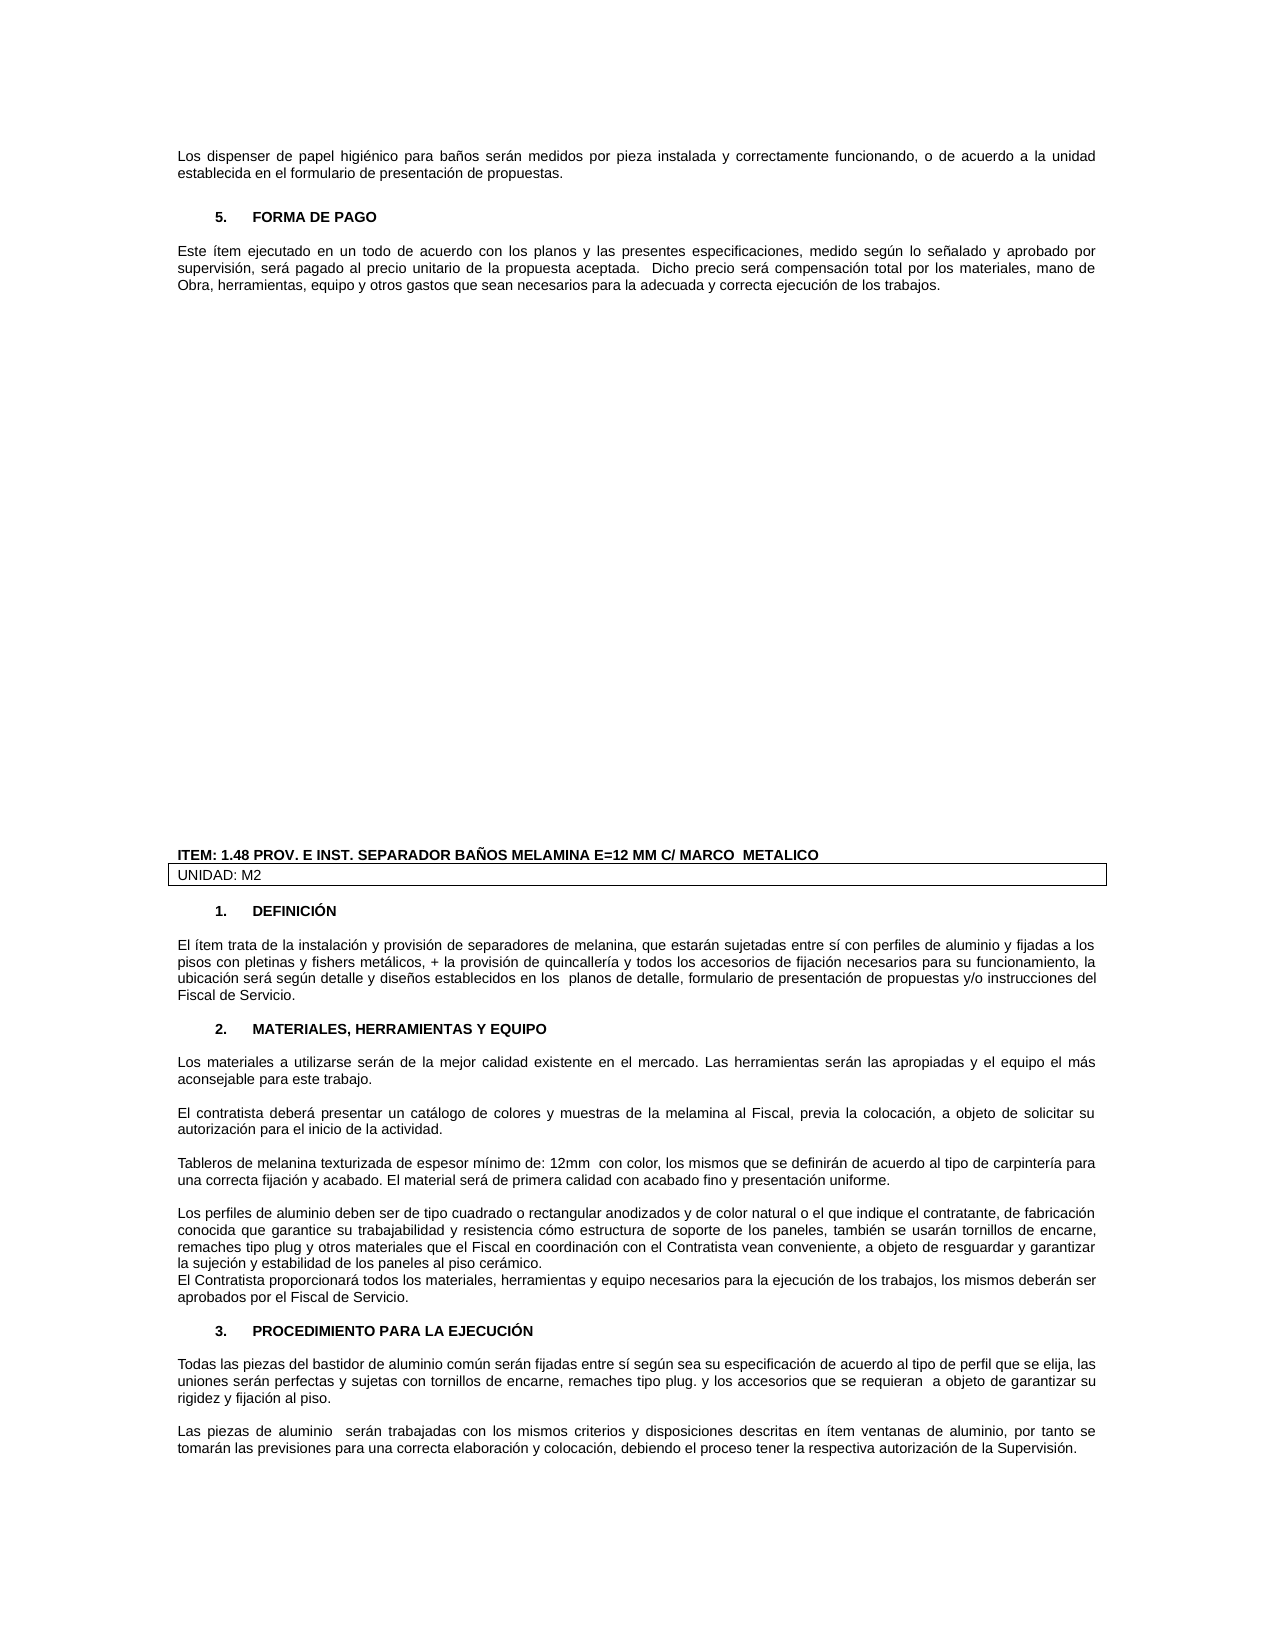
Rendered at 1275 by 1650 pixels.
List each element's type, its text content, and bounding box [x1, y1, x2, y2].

text El Contratista proporcionará todos los materiales, herramientas y equipo necesarios para la ejecución de los trabajos, los mismos deberán ser aprobados por el Fiscal de Servicio. [177, 1272, 1098, 1306]
text Tableros de melanina texturizada de espesor mínimo de: 12mm con color, los mismos que se definirán de acuerdo al tipo de carpintería para una correcta fijación y acabado. El material será de primera calidad con acabado fino y presentación uniforme. [177, 1154, 1098, 1188]
list DEFINICIÓN [215, 903, 1098, 920]
text El contratista deberá presentar un catálogo de colores y muestras de la melamina al Fiscal, previa la colocación, a objeto de solicitar su autorización para el inicio de la actividad. [177, 1104, 1098, 1138]
text El ítem trata de la instalación y provisión de separadores de melanina, que estarán sujetadas entre sí con perfiles de aluminio y fijadas a los pisos con pletinas y fishers metálicos, + la provisión de quincallería y todos los accesorios de fijación necesarios para su funcionamiento, la ubicación será según detalle y diseños establecidos en los planos de detalle, formulario de presentación de propuestas y/o instrucciones del Fiscal de Servicio. [177, 937, 1098, 1004]
text Las piezas de aluminio serán trabajadas con los mismos criterios y disposiciones descritas en ítem ventanas de aluminio, por tanto se tomarán las previsiones para una correcta elaboración y colocación, debiendo el proceso tener la respectiva autorización de la Supervisión. [177, 1423, 1098, 1456]
list PROCEDIMIENTO PARA LA EJECUCIÓN [215, 1322, 1098, 1339]
list FORMA DE PAGO [215, 209, 1098, 226]
text Este ítem ejecutado en un todo de acuerdo con los planos y las presentes especificaciones, medido según lo señalado y aprobado por supervisión, será pagado al precio unitario de la propuesta aceptada. Dicho precio será compensación total por los materiales, mano de Obra, herramientas, equipo y otros gastos que sean necesarios para la adecuada y correcta ejecución de los trabajos. [177, 243, 1098, 293]
text Los materiales a utilizarse serán de la mejor calidad existente en el mercado. Las herramientas serán las apropiadas y el equipo el más aconsejable para este trabajo. [177, 1054, 1098, 1087]
text ITEM: 1.48 PROV. E INST. SEPARADOR BAÑOS MELAMINA E=12 MM C/ MARCO METALICO [177, 846, 1098, 863]
text UNIDAD: M2 [169, 864, 1106, 885]
text Todas las piezas del bastidor de aluminio común serán fijadas entre sí según sea su especificación de acuerdo al tipo de perfil que se elija, las uniones serán perfectas y sujetas con tornillos de encarne, remaches tipo plug. y los accesorios que se requieran a objeto de garantizar su rigidez y fijación al piso. [177, 1356, 1098, 1406]
text Los perfiles de aluminio deben ser de tipo cuadrado o rectangular anodizados y de color natural o el que indique el contratante, de fabricación conocida que garantice su trabajabilidad y resistencia cómo estructura de soporte de los paneles, también se usarán tornillos de encarne, remaches tipo plug y otros materiales que el Fiscal en coordinación con el Contratista vean conveniente, a objeto de resguardar y garantizar la sujeción y estabilidad de los paneles al piso cerámico. [177, 1205, 1098, 1272]
list MATERIALES, HERRAMIENTAS Y EQUIPO [215, 1020, 1098, 1037]
text Los dispenser de papel higiénico para baños serán medidos por pieza instalada y correctamente funcionando, o de acuerdo a la unidad establecida en el formulario de presentación de propuestas. [177, 148, 1098, 181]
